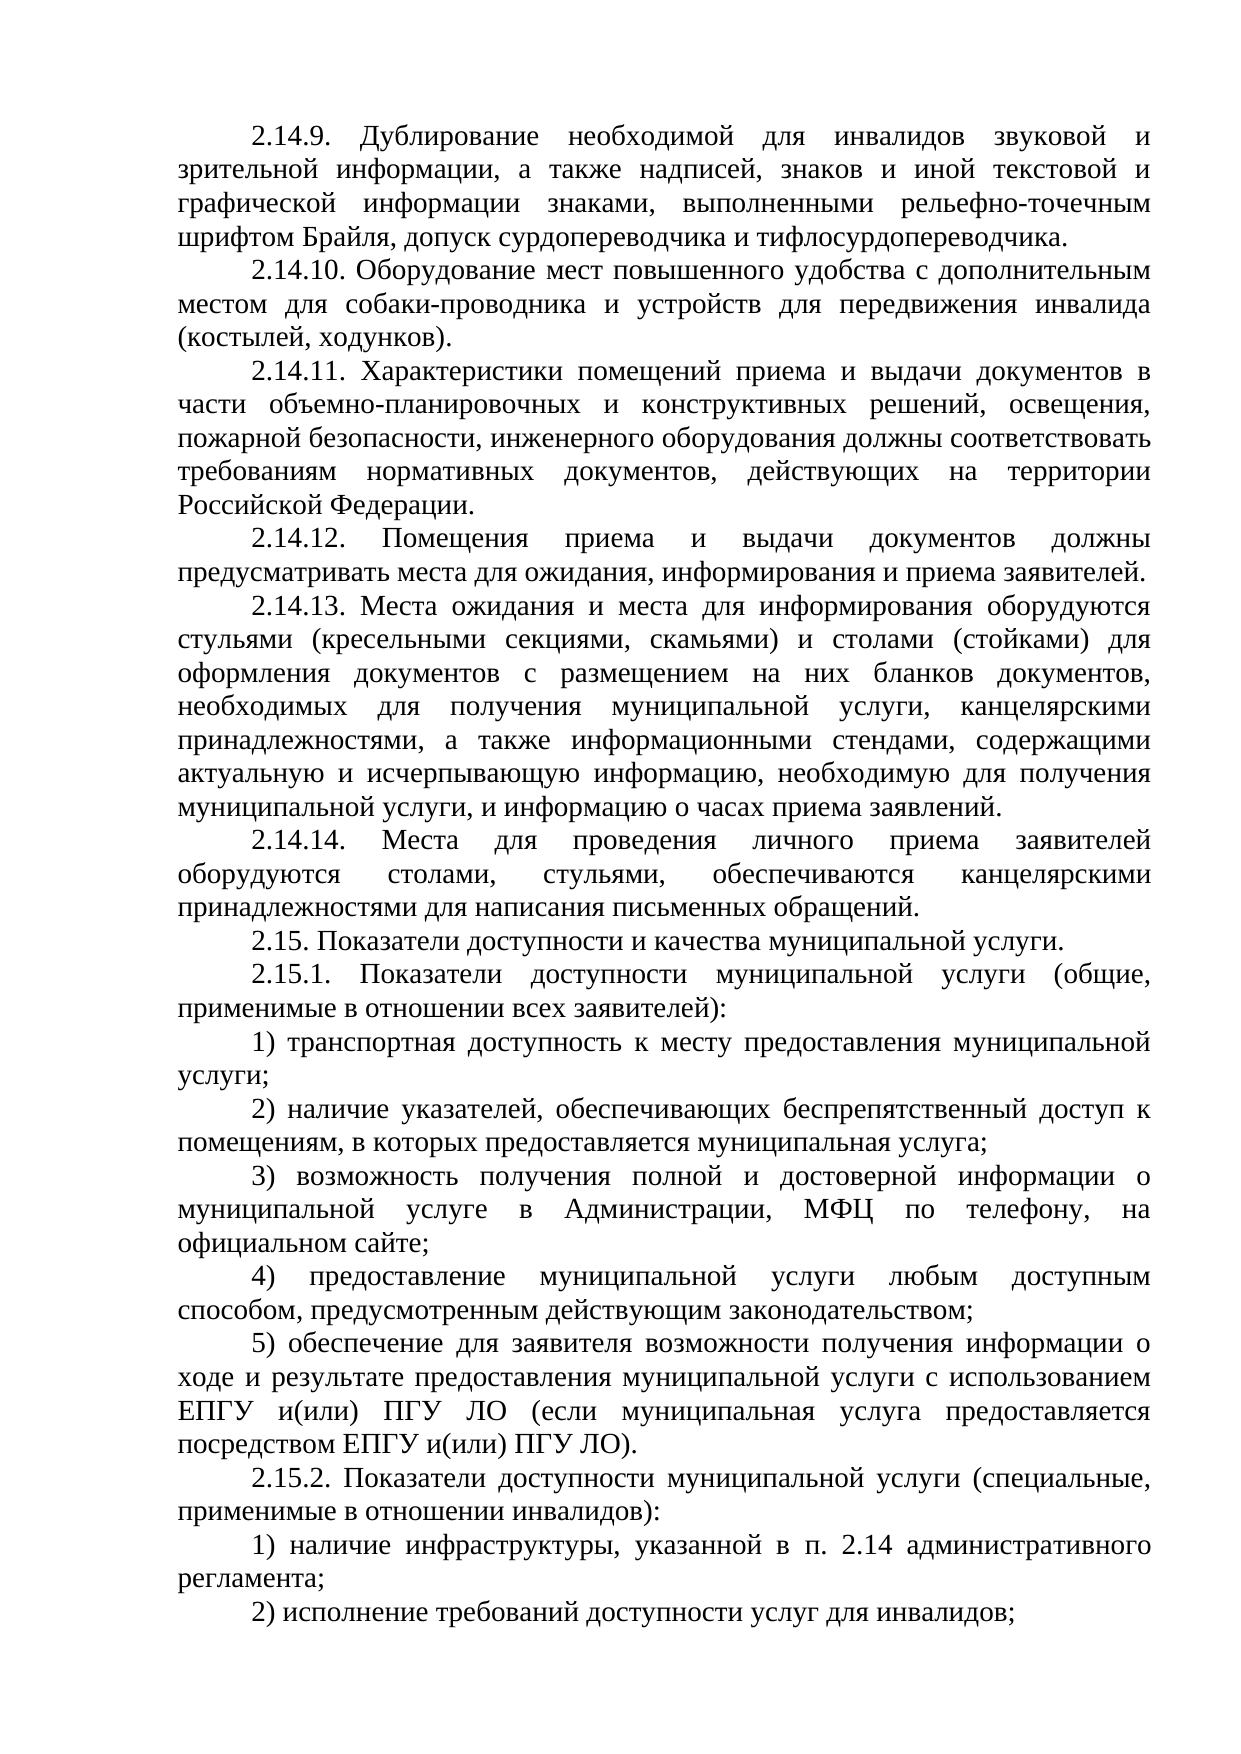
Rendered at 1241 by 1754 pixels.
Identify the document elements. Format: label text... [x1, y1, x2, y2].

text 2) исполнение требований доступности услуг для инвалидов; [177, 1594, 1152, 1627]
text 2.14.11. Характеристики помещений приема и выдачи документов в части объемно-планировочных и конструктивных решений, освещения, пожарной безопасности, инженерного оборудования должны соответствовать требованиям нормативных документов, действующих на территории Российской Федерации. [177, 353, 1152, 521]
text 2.14.9. Дублирование необходимой для инвалидов звуковой и зрительной информации, а также надписей, знаков и иной текстовой и графической информации знаками, выполненными рельефно-точечным шрифтом Брайля, допуск сурдопереводчика и тифлосурдопереводчика. [177, 118, 1152, 252]
text 1) транспортная доступность к месту предоставления муниципальной услуги; [177, 1024, 1152, 1091]
text 4) предоставление муниципальной услуги любым доступным способом, предусмотренным действующим законодательством; [177, 1258, 1152, 1326]
text 2.14.13. Места ожидания и места для информирования оборудуются стульями (кресельными секциями, скамьями) и столами (стойками) для оформления документов с размещением на них бланков документов, необходимых для получения муниципальной услуги, канцелярскими принадлежностями, а также информационными стендами, содержащими актуальную и исчерпывающую информацию, необходимую для получения муниципальной услуги, и информацию о часах приема заявлений. [177, 588, 1152, 822]
text 1) наличие инфраструктуры, указанной в п. 2.14 административного регламента; [177, 1527, 1152, 1594]
text 2.14.10. Оборудование мест повышенного удобства с дополнительным местом для собаки-проводника и устройств для передвижения инвалида (костылей, ходунков). [177, 252, 1152, 353]
text 2.14.12. Помещения приема и выдачи документов должны предусматривать места для ожидания, информирования и приема заявителей. [177, 521, 1152, 588]
text 5) обеспечение для заявителя возможности получения информации о ходе и результате предоставления муниципальной услуги с использованием ЕПГУ и(или) ПГУ ЛО (если муниципальная услуга предоставляется посредством ЕПГУ и(или) ПГУ ЛО). [177, 1326, 1152, 1460]
text 2.15.2. Показатели доступности муниципальной услуги (специальные, применимые в отношении инвалидов): [177, 1460, 1152, 1527]
text 2) наличие указателей, обеспечивающих беспрепятственный доступ к помещениям, в которых предоставляется муниципальная услуга; [177, 1091, 1152, 1158]
text 2.15. Показатели доступности и качества муниципальной услуги. [177, 923, 1152, 957]
text 3) возможность получения полной и достоверной информации о муниципальной услуге в Администрации, МФЦ по телефону, на официальном сайте; [177, 1158, 1152, 1258]
text 2.14.14. Места для проведения личного приема заявителей оборудуются столами, стульями, обеспечиваются канцелярскими принадлежностями для написания письменных обращений. [177, 822, 1152, 923]
text 2.15.1. Показатели доступности муниципальной услуги (общие, применимые в отношении всех заявителей): [177, 957, 1152, 1024]
